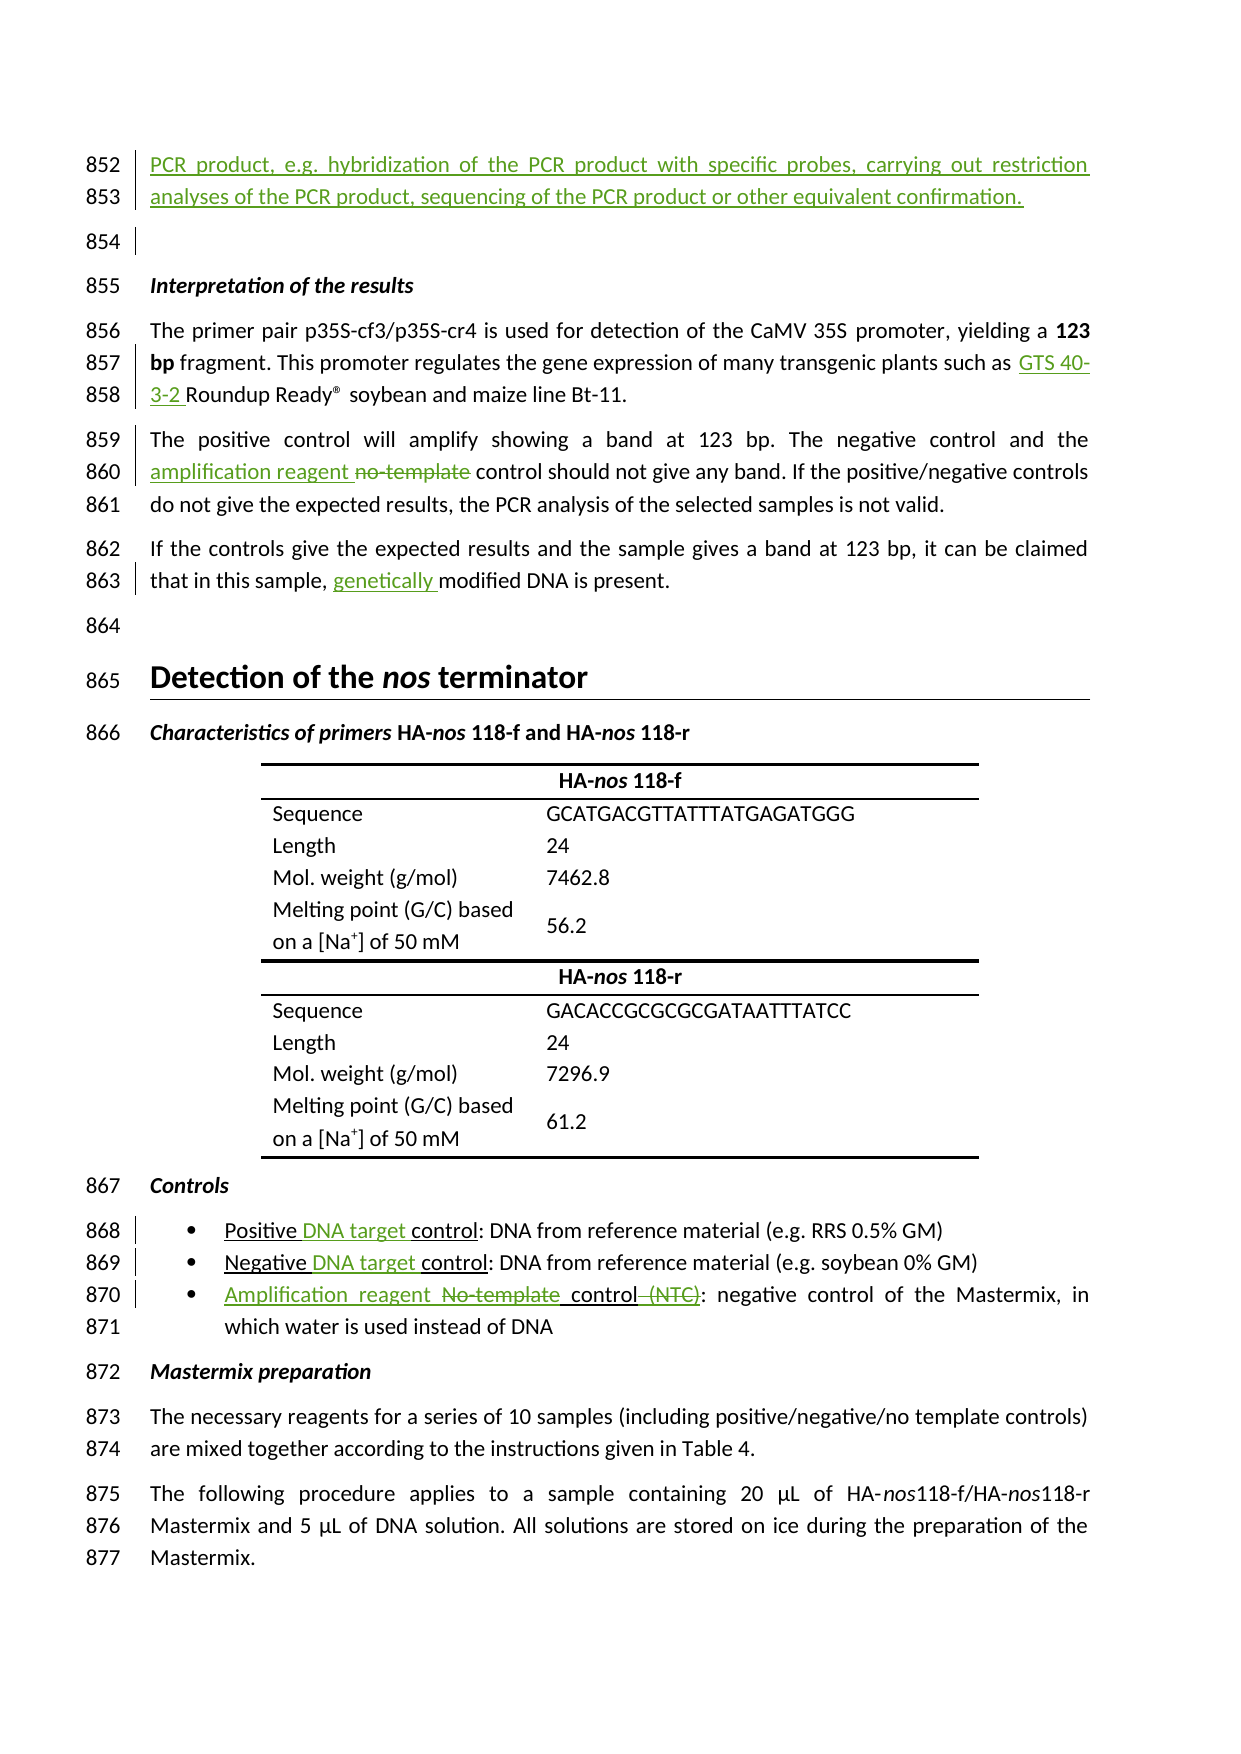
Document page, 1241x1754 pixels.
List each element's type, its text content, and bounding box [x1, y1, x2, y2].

text Controls [150, 1171, 1090, 1199]
table_cell 56.2 [535, 895, 979, 959]
text Detection of the nos terminator [150, 656, 1090, 699]
table_cell Sequence [261, 996, 535, 1028]
text Interpretation of the results [150, 272, 1090, 299]
table_cell Length [261, 1028, 535, 1059]
list control: negative control of the Mastermix, in which water is used instead of DNA [187, 1280, 1090, 1340]
table_header HA-nos 118-f [261, 766, 979, 798]
text The following procedure applies to a sample containing 20 μL of HA-nos118-f/HA-nos118-r Mastermix and 5 μL of DNA solution. All solutions are stored on ice during the preparation of the Mastermix. [150, 1479, 1090, 1571]
text The necessary reagents for a series of 10 samples (including positive/negative/no template controls) are mixed together according to the instructions given in Table 4. [150, 1402, 1090, 1462]
table_cell Melting point (G/C) based on a [Na+] of 50 mM [261, 1091, 535, 1156]
table_cell 24 [535, 1028, 979, 1059]
table_cell Length [261, 831, 535, 863]
text If the controls give the expected results and the sample gives a band at 123 bp, it can be claimed that in this sample, modified DNA is present. [150, 534, 1090, 594]
table_cell 7296.9 [535, 1060, 979, 1091]
table_cell Melting point (G/C) based on a [Na+] of 50 mM [261, 895, 535, 959]
table_cell GACACCGCGCGCGATAATTTATCC [535, 996, 979, 1028]
text Characteristics of primers HA-nos 118-f and HA-nos 118-r [150, 718, 1090, 746]
table_cell Sequence [261, 800, 535, 831]
table_cell 61.2 [535, 1091, 979, 1156]
text The positive control will amplify showing a band at 123 bp. The negative control and the control should not give any band. If the positive/negative controls do not give the expected results, the PCR analysis of the selected samples is not valid. [150, 425, 1090, 518]
text Mastermix preparation [150, 1357, 1090, 1385]
table_cell GCATGACGTTATTTATGAGATGGG [535, 800, 979, 831]
table_cell 7462.8 [535, 863, 979, 895]
table_cell HA-nos 118-r [261, 963, 979, 994]
table_cell 24 [535, 831, 979, 863]
table_cell Mol. weight (g/mol) [261, 1060, 535, 1091]
list Positive control: DNA from reference material (e.g. RRS 0.5% GM) [187, 1216, 1090, 1244]
list Negative control: DNA from reference material (e.g. soybean 0% GM) [187, 1248, 1090, 1276]
text The primer pair p35S-cf3/p35S-cr4 is used for detection of the CaMV 35S promoter, yielding a 123 bp fragment. This promoter regulates the gene expression of many transgenic plants such as Roundup Ready® soybean and maize line Bt-11. [150, 316, 1090, 409]
table_cell Mol. weight (g/mol) [261, 863, 535, 895]
